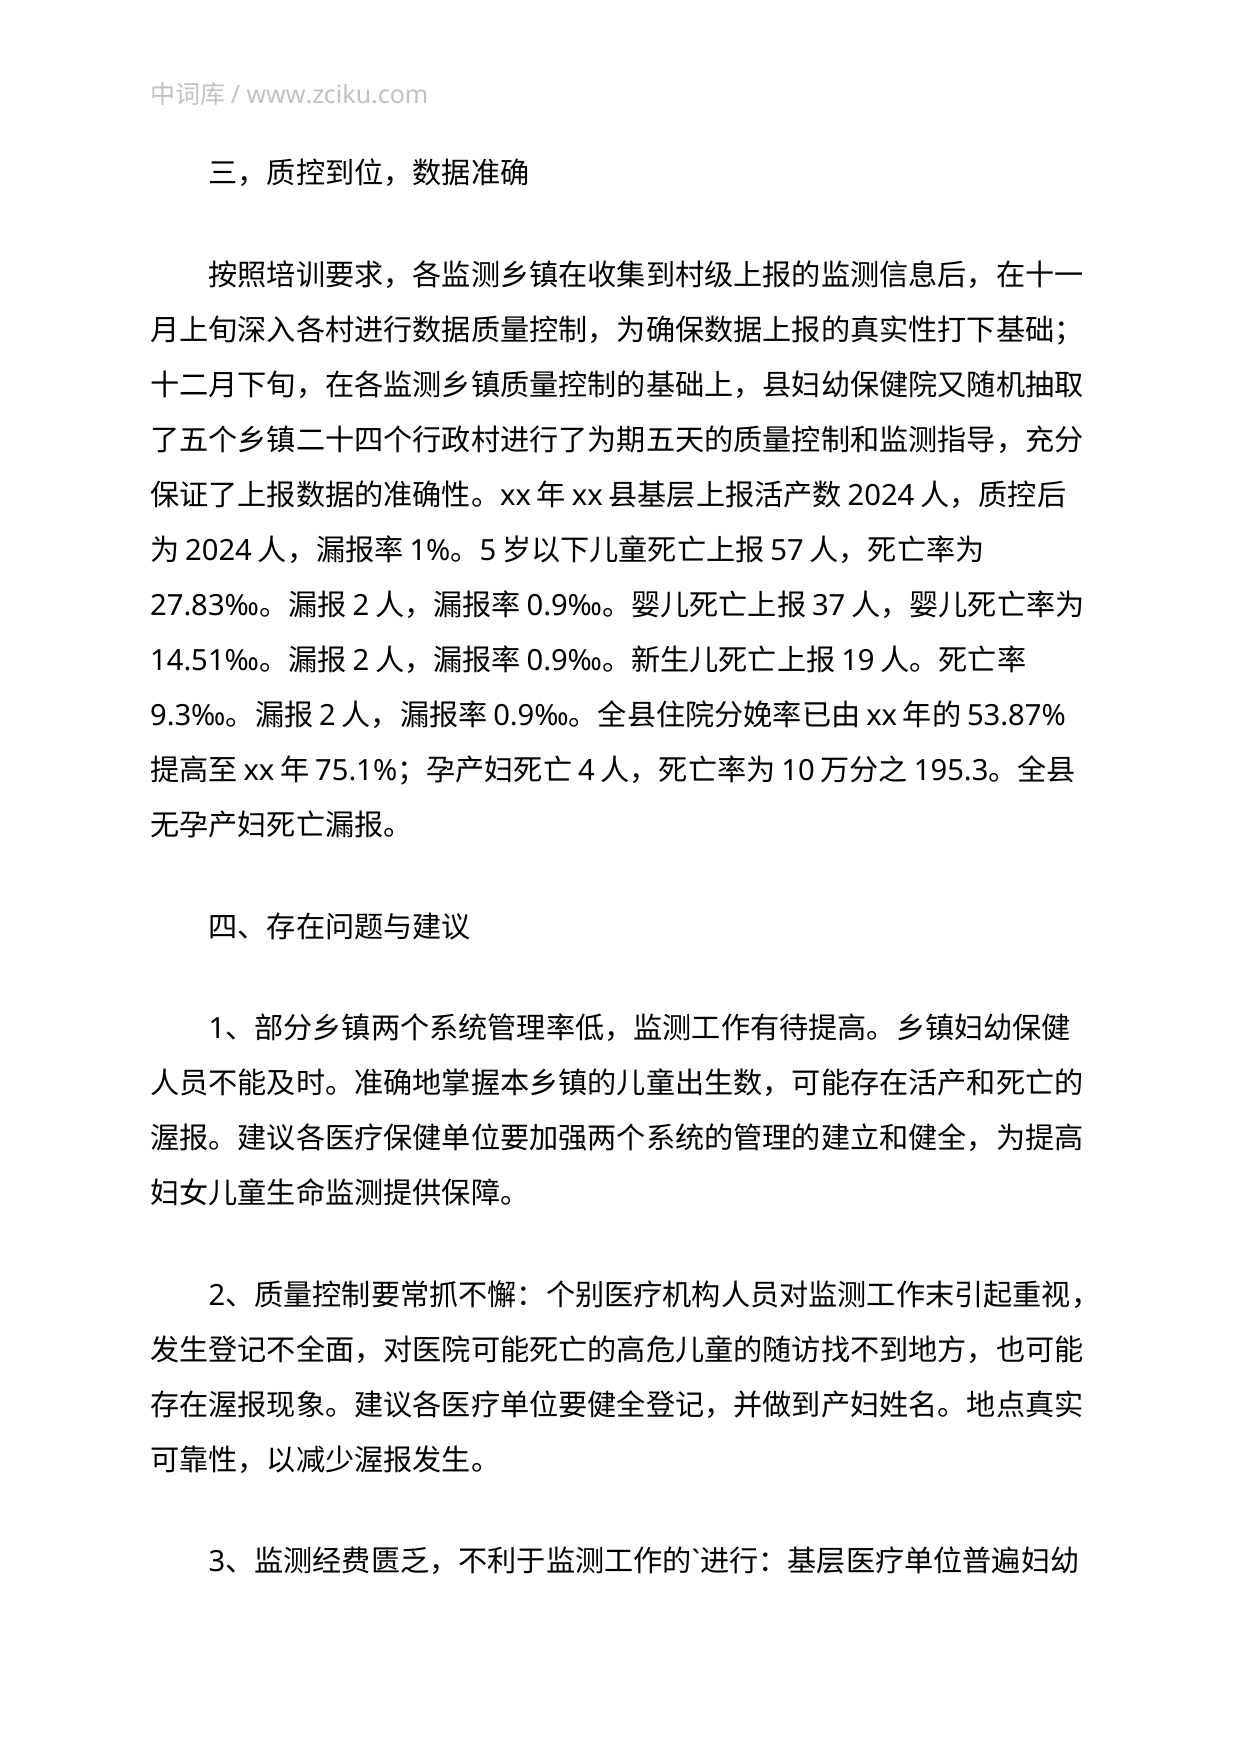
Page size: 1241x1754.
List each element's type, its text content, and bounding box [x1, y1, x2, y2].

text 按照培训要求，各监测乡镇在收集到村级上报的监测信息后，在十一月上旬深入各村进行数据质量控制，为确保数据上报的真实性打下基础；十二月下旬，在各监测乡镇质量控制的基础上，县妇幼保健院又随机抽取了五个乡镇二十四个行政村进行了为期五天的质量控制和监测指导，充分保证了上报数据的准确性。xx年xx县基层上报活产数2024人，质控后为2024人，漏报率1%。5岁以下儿童死亡上报57人，死亡率为27.83‰。漏报2人，漏报率0.9‰。婴儿死亡上报37人，婴儿死亡率为14.51‰。漏报2人，漏报率0.9‰。新生儿死亡上报19人。死亡率9.3‰。漏报2人，漏报率0.9‰。全县住院分娩率已由xx年的53.87%提高至xx年75.1%；孕产妇死亡4人，死亡率为10万分之195.3。全县无孕产妇死亡漏报。 [150, 252, 1090, 844]
text 三，质控到位，数据准确 [150, 150, 1090, 192]
text 2、质量控制要常抓不懈：个别医疗机构人员对监测工作末引起重视，发生登记不全面，对医院可能死亡的高危儿童的随访找不到地方，也可能存在渥报现象。建议各医疗单位要健全登记，并做到产妇姓名。地点真实可靠性，以减少渥报发生。 [150, 1271, 1090, 1478]
text 1、部分乡镇两个系统管理率低，监测工作有待提高。乡镇妇幼保健人员不能及时。准确地掌握本乡镇的儿童出生数，可能存在活产和死亡的渥报。建议各医疗保健单位要加强两个系统的管理的建立和健全，为提高妇女儿童生命监测提供保障。 [150, 1005, 1090, 1212]
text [150, 1538, 1090, 1580]
text 四、存在问题与建议 [150, 903, 1090, 945]
